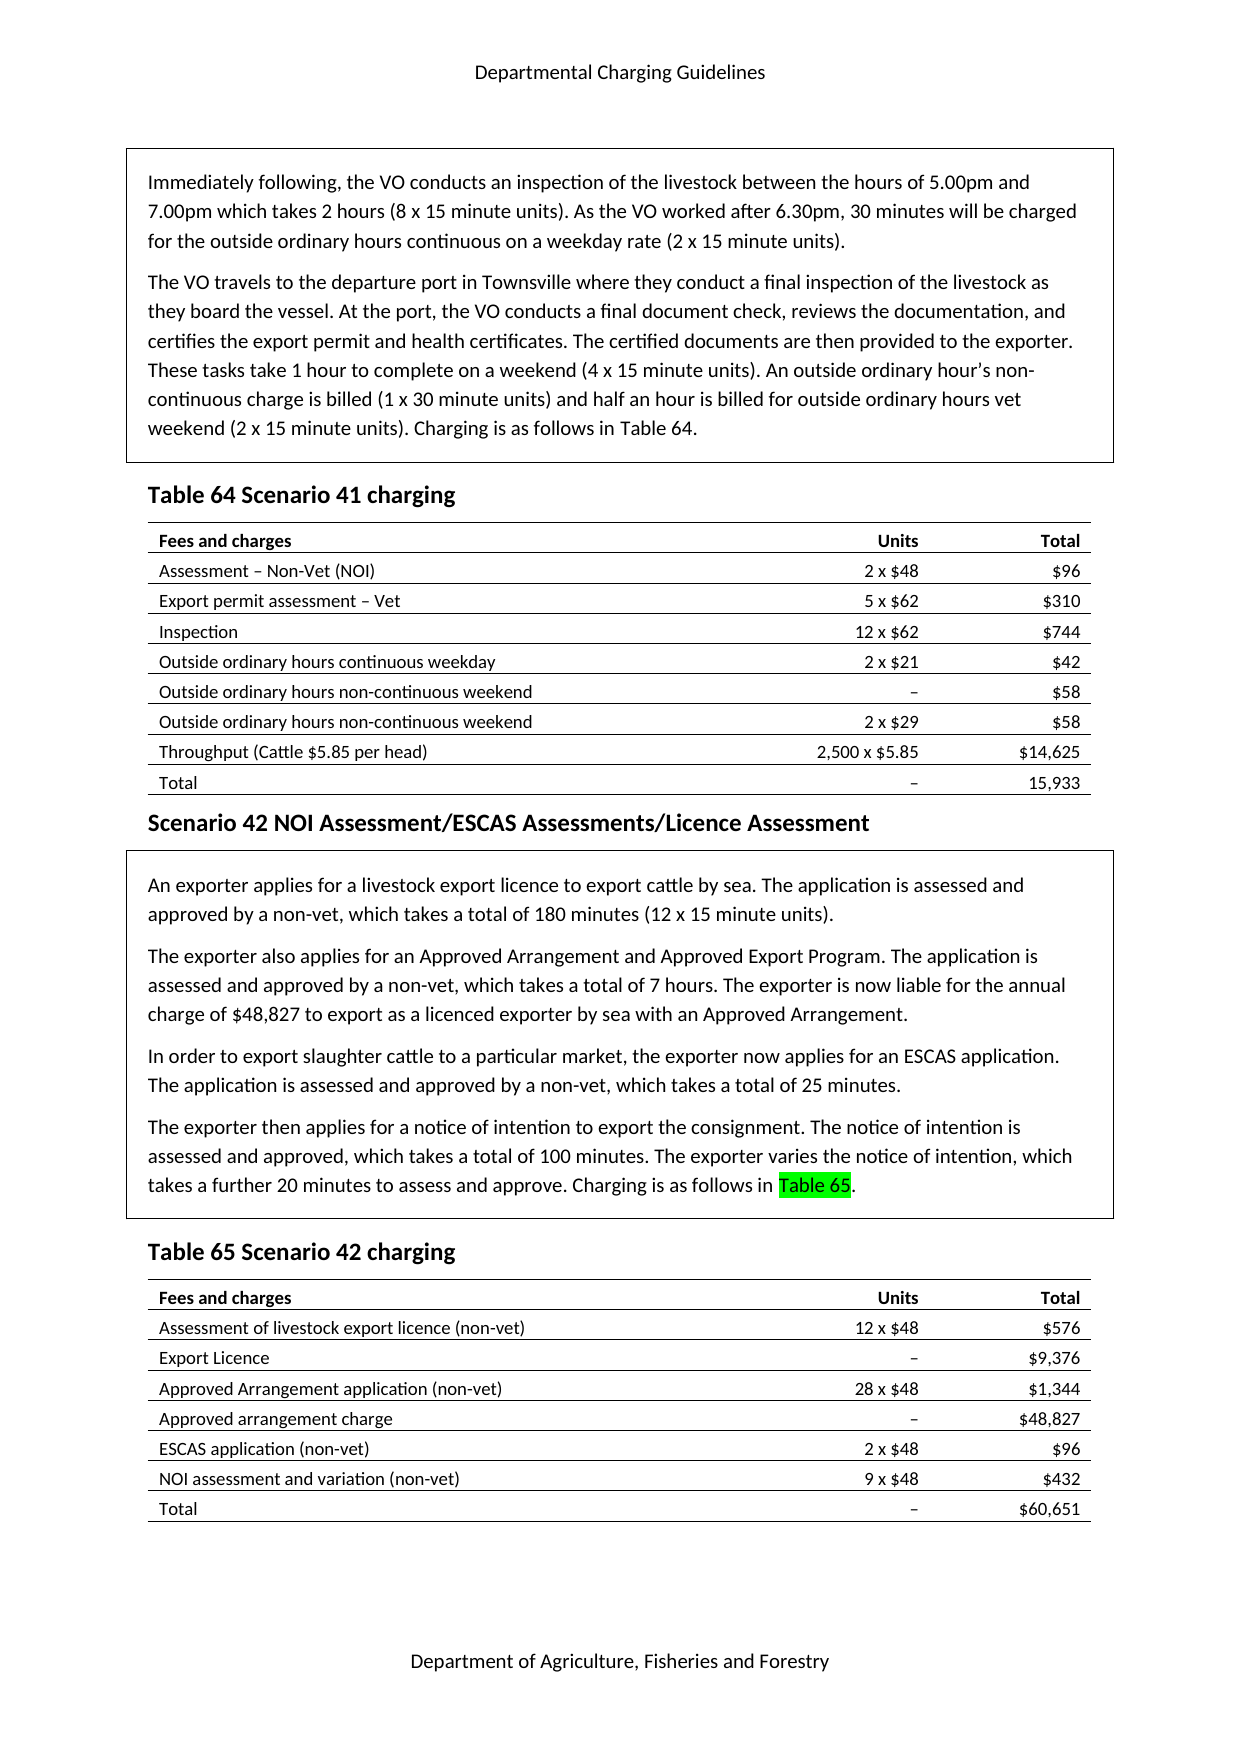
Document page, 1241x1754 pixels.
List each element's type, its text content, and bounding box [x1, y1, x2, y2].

text Immediately following, the VO conducts an inspection of the livestock between the hours of 5.00pm and 7.00pm which takes 2 hours (8 x 15 minute units). As the VO worked after 6.30pm, 30 minutes will be charged for the outside ordinary hours continuous on a weekday rate (2 x 15 minute units). [127, 149, 1113, 248]
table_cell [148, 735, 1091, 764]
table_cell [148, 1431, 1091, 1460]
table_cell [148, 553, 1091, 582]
text In order to export slaughter cattle to a particular market, the exporter now applies for an ESCAS application. The application is assessed and approved by a non-vet, which takes a total of 25 minutes. [127, 1021, 1113, 1092]
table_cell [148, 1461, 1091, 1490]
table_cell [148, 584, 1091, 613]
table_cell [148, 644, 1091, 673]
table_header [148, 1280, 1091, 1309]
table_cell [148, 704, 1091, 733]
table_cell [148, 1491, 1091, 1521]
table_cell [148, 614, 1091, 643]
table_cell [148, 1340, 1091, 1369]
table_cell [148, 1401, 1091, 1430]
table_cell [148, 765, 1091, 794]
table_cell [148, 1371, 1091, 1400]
text The VO travels to the departure port in Townsville where they conduct a final inspection of the livestock as they board the vessel. At the port, the VO conducts a final document check, reviews the documentation, and certifies the export permit and health certificates. The certified documents are then provided to the exporter. These tasks take 1 hour to complete on a weekend (4 x 15 minute units). An outside ordinary hour’s non-continuous charge is billed (1 x 30 minute units) and half an hour is billed for outside ordinary hours vet weekend (2 x 15 minute units). Charging is as follows in Table 64. [127, 248, 1113, 462]
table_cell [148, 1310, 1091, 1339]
text The exporter also applies for an Approved Arrangement and Approved Export Program. The application is assessed and approved by a non-vet, which takes a total of 7 hours. The exporter is now liable for the annual charge of $48,827 to export as a licenced exporter by sea with an Approved Arrangement. [127, 921, 1113, 1021]
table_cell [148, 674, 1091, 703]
text The exporter then applies for a notice of intention to export the consignment. The notice of intention is assessed and approved, which takes a total of 100 minutes. The exporter varies the notice of intention, which takes a further 20 minutes to assess and approve. Charging is as follows in Table 65. [127, 1092, 1113, 1218]
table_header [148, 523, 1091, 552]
text An exporter applies for a livestock export licence to export cattle by sea. The application is assessed and approved by a non-vet, which takes a total of 180 minutes (12 x 15 minute units). [127, 851, 1113, 921]
